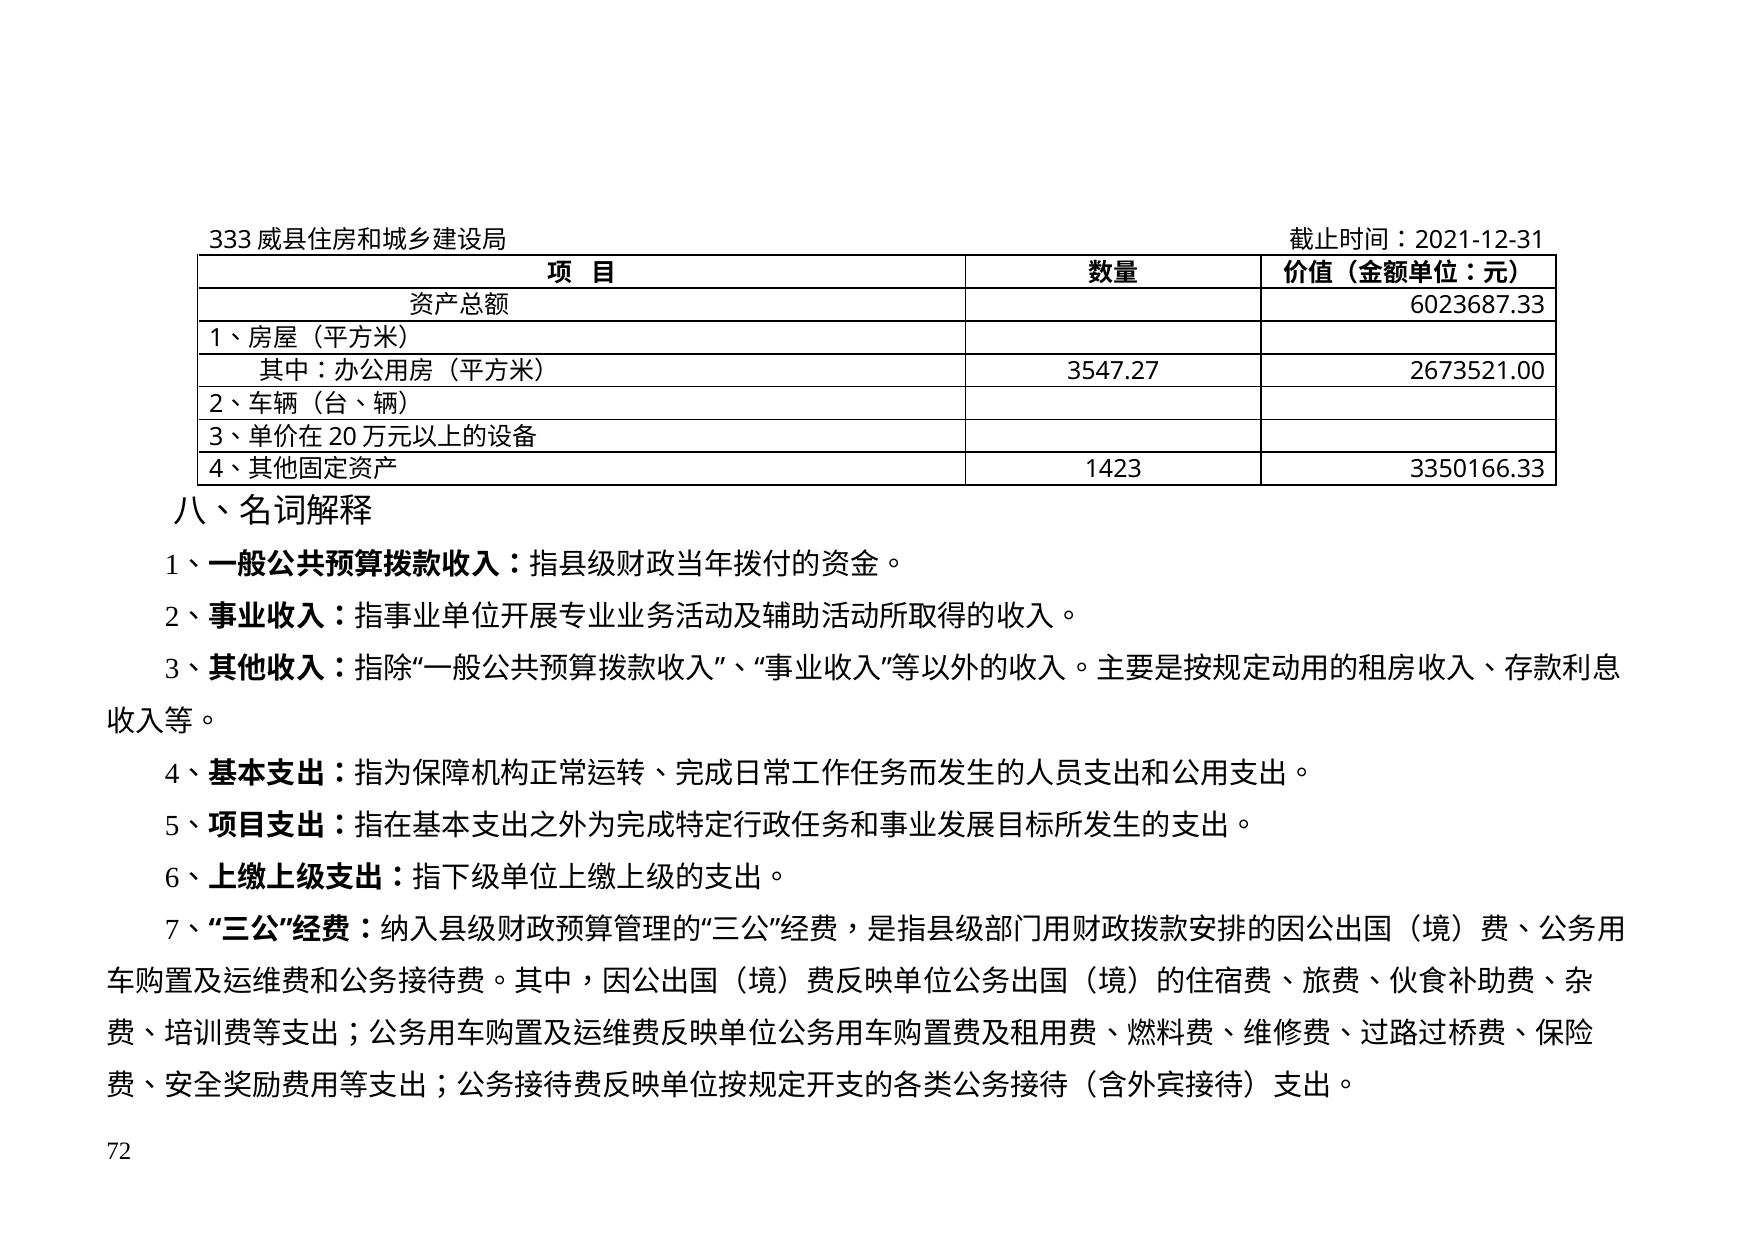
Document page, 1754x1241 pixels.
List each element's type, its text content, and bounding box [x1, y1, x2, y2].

text 1、一般公共预算拨款收入：指县级财政当年拨付的资金。 [106, 533, 1648, 585]
text 3、其他收入：指除“一般公共预算拨款收入”、“事业收入”等以外的收入。主要是按规定动用的租房收入、存款利息收入等。 [106, 637, 1648, 741]
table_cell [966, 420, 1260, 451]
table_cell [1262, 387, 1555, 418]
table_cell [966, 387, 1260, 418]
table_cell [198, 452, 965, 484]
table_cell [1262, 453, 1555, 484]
text 八、名词解释 [106, 487, 1648, 532]
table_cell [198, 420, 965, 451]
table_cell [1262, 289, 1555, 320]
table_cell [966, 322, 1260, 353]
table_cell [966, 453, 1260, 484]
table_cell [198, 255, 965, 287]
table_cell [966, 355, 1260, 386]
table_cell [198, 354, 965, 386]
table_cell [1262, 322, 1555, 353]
text 6、上缴上级支出：指下级单位上缴上级的支出。 [106, 846, 1648, 898]
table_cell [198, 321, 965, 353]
text 7、“三公”经费：纳入县级财政预算管理的“三公”经费，是指县级部门用财政拨款安排的因公出国（境）费、公务用车购置及运维费和公务接待费。其中，因公出国（境）费反映单位公务出国（境）的住宿费、旅费、伙食补助费、杂费、培训费等支出；公务用车购置及运维费反映单位公务用车购置费及租用费、燃料费、维修费、过路过桥费、保险费、安全奖励费用等支出；公务接待费反映单位按规定开支的各类公务接待（含外宾接待）支出。 [106, 898, 1648, 1106]
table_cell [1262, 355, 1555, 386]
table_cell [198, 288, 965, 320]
text 2、事业收入：指事业单位开展专业业务活动及辅助活动所取得的收入。 [106, 585, 1648, 637]
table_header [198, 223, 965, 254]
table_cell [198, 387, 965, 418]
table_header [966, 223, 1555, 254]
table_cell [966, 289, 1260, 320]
text 5、项目支出：指在基本支出之外为完成特定行政任务和事业发展目标所发生的支出。 [106, 793, 1648, 846]
text 4、基本支出：指为保障机构正常运转、完成日常工作任务而发生的人员支出和公用支出。 [106, 741, 1648, 793]
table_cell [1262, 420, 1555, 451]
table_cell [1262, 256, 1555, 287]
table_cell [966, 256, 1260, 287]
